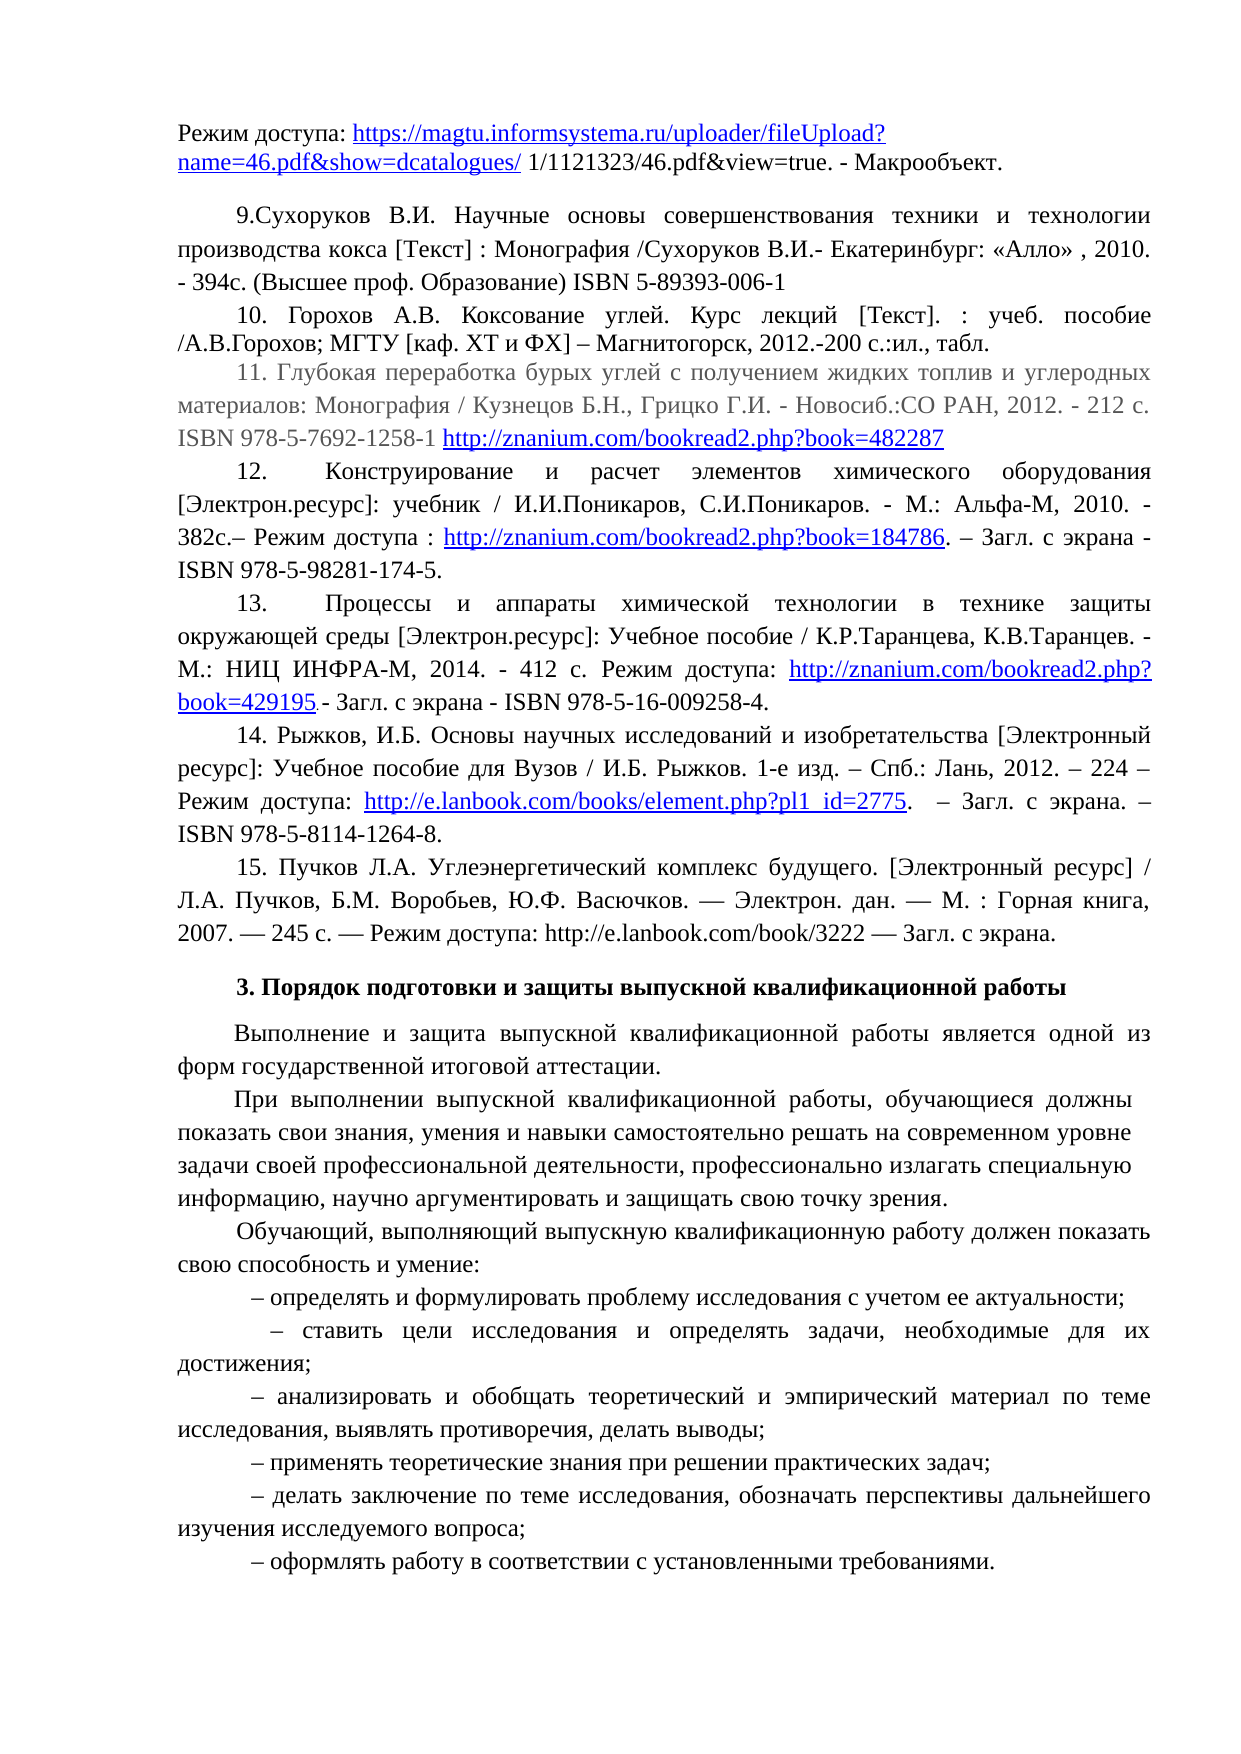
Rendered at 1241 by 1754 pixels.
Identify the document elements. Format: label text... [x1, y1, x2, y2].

text – определять и формулировать проблему исследования с учетом ее актуальности; [177, 1282, 1152, 1311]
text 13. Процессы и аппараты химической технологии в технике защиты окружающей среды [Электрон.ресурс]: Учебное пособие / К.Р.Таранцева, К.В.Таранцев. - М.: НИЦ ИНФРА-М, 2014. - 412 с. Режим доступа: http://znanium.com/bookread2.php?book=429195. - Загл. с экрана - ISBN 978-5-16-009258-4. [177, 588, 1152, 716]
list 14. Рыжков, И.Б. Основы научных исследований и изобретательства [Электронный ресурс]: Учебное пособие для Вузов / И.Б. Рыжков. 1-е изд. – Спб.: Лань, 2012. – 224 – Режим доступа: http://e.lanbook.com/books/element.php?pl1_id=2775. – Загл. с экрана. – ISBN 978-5-8114-1264-8. [177, 720, 1152, 848]
list 15. Пучков Л.А. Углеэнергетический комплекс будущего. [Электронный ресурс] / Л.А. Пучков, Б.М. Воробьев, Ю.Ф. Васючков. — Электрон. дан. — М. : Горная книга, 2007. — 245 с. — Режим доступа: http://e.lanbook.com/book/3222 — Загл. с экрана. [177, 852, 1152, 947]
text Выполнение и защита выпускной квалификационной работы является одной из форм государственной итоговой аттестации. [177, 1018, 1152, 1080]
text 9.Сухоруков В.И. Научные основы совершенствования техники и технологии производства кокса [Текст] : Монография /Сухоруков В.И.- Екатеринбург: «Алло» , 2010. - 394с. (Высшее проф. Образование) ISBN 5-89393-006-1 [177, 201, 1152, 295]
text 12. Конструирование и расчет элементов химического оборудования [Электрон.ресурс]: учебник / И.И.Поникаров, С.И.Поникаров. - М.: Альфа-М, 2010. - 382с.– Режим доступа : http://znanium.com/bookread2.php?book=184786. – Загл. с экрана - ISBN 978-5-98281-174-5. [177, 456, 1152, 584]
text При выполнении выпускной квалификационной работы, обучающиеся должны показать свои знания, умения и навыки самостоятельно решать на современном уровне задачи своей профессиональной деятельности, профессионально излагать специальную информацию, научно аргументировать и защищать свою точку зрения. [177, 1084, 1134, 1212]
text – делать заключение по теме исследования, обозначать перспективы дальнейшего изучения исследуемого вопроса; [177, 1480, 1152, 1542]
text 10. Горохов А.В. Коксование углей. Курс лекций [Текст]. : учеб. пособие /А.В.Горохов; МГТУ [каф. ХТ и ФХ] – Магнитогорск, 2012.-200 с.:ил., табл. [177, 300, 1152, 357]
text 11. Глубокая переработка бурых углей с получением жидких топлив и углеродных материалов: Монография / Кузнецов Б.Н., Грицко Г.И. - Новосиб.:СО РАН, 2012. - 212 с. ISBN 978-5-7692-1258-1 http://znanium.com/bookread2.php?book=482287 [177, 357, 1152, 390]
text 3. Порядок подготовки и защиты выпускной квалификационной работы [177, 972, 1152, 1001]
text Обучающий, выполняющий выпускную квалификационную работу должен показать свою способность и умение: [177, 1216, 1152, 1278]
text – анализировать и обобщать теоретический и эмпирический материал по теме исследования, выявлять противоречия, делать выводы; [177, 1381, 1152, 1443]
text 11. Глубокая переработка бурых углей с получением жидких топлив и углеродных материалов: Монография / Кузнецов Б.Н., Грицко Г.И. - Новосиб.:СО РАН, 2012. - 212 с. ISBN 978-5-7692-1258-1 http://znanium.com/bookread2.php?book=482287 [177, 419, 1152, 452]
text – оформлять работу в соответствии с установленными требованиями. [177, 1546, 1152, 1575]
text – применять теоретические знания при решении практических задач; [177, 1447, 1152, 1476]
text – ставить цели исследования и определять задачи, необходимые для их достижения; [177, 1315, 1152, 1377]
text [177, 118, 1152, 176]
